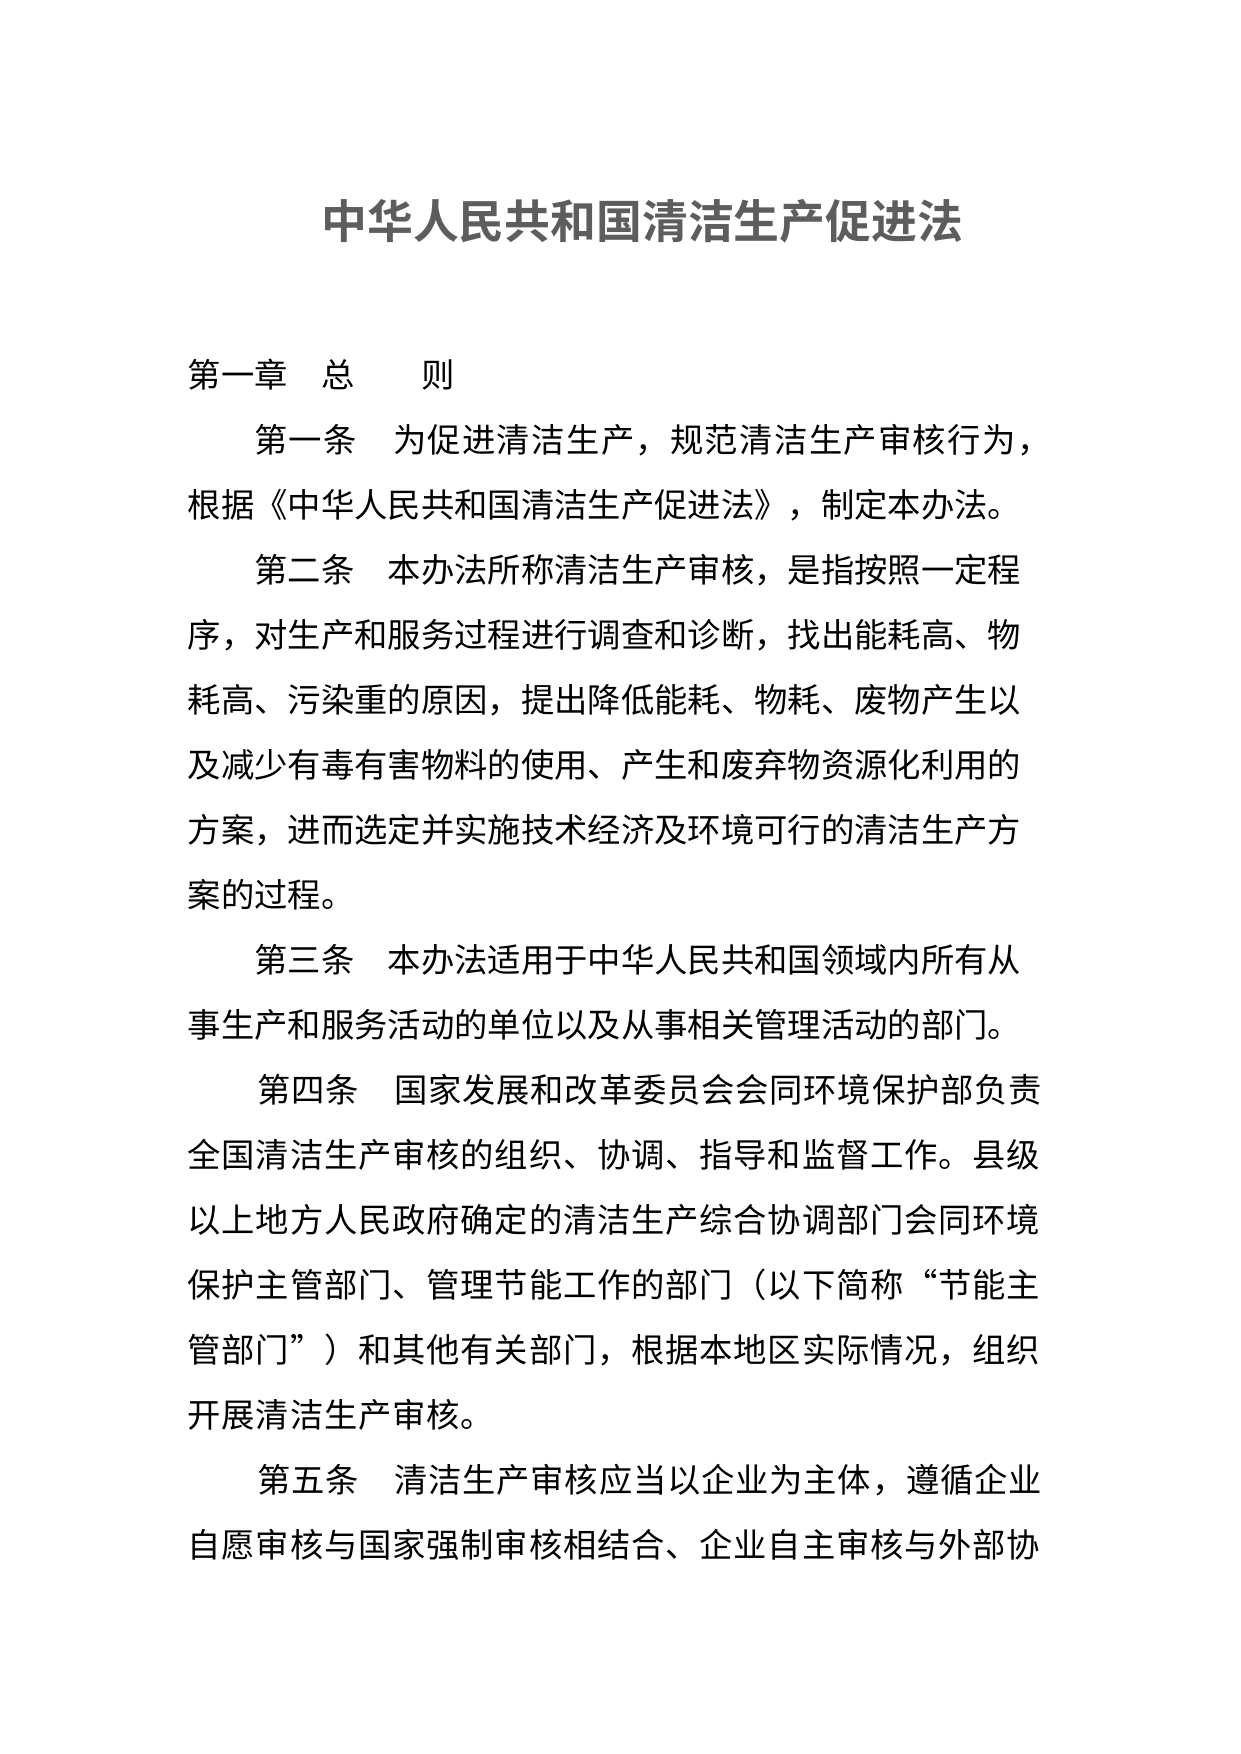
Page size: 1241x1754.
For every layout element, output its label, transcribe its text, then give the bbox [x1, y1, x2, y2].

list 总 则 [187, 340, 1053, 405]
text 中华人民共和国清洁生产促进法 [187, 170, 1053, 267]
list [187, 1445, 1053, 1575]
list 第二条 本办法所称清洁生产审核，是指按照一定程序，对生产和服务过程进行调查和诊断，找出能耗高、物耗高、污染重的原因，提出降低能耗、物耗、废物产生以及减少有毒有害物料的使用、产生和废弃物资源化利用的方案，进而选定并实施技术经济及环境可行的清洁生产方案的过程。 [187, 535, 1053, 925]
list 第三条 本办法适用于中华人民共和国领域内所有从事生产和服务活动的单位以及从事相关管理活动的部门。 [187, 925, 1053, 1055]
list 第四条 国家发展和改革委员会会同环境保护部负责全国清洁生产审核的组织、协调、指导和监督工作。县级以上地方人民政府确定的清洁生产综合协调部门会同环境保护主管部门、管理节能工作的部门（以下简称“节能主管部门”）和其他有关部门，根据本地区实际情况，组织开展清洁生产审核。 [187, 1055, 1053, 1445]
list 第一条 为促进清洁生产，规范清洁生产审核行为，根据《中华人民共和国清洁生产促进法》，制定本办法。 [187, 405, 1053, 535]
